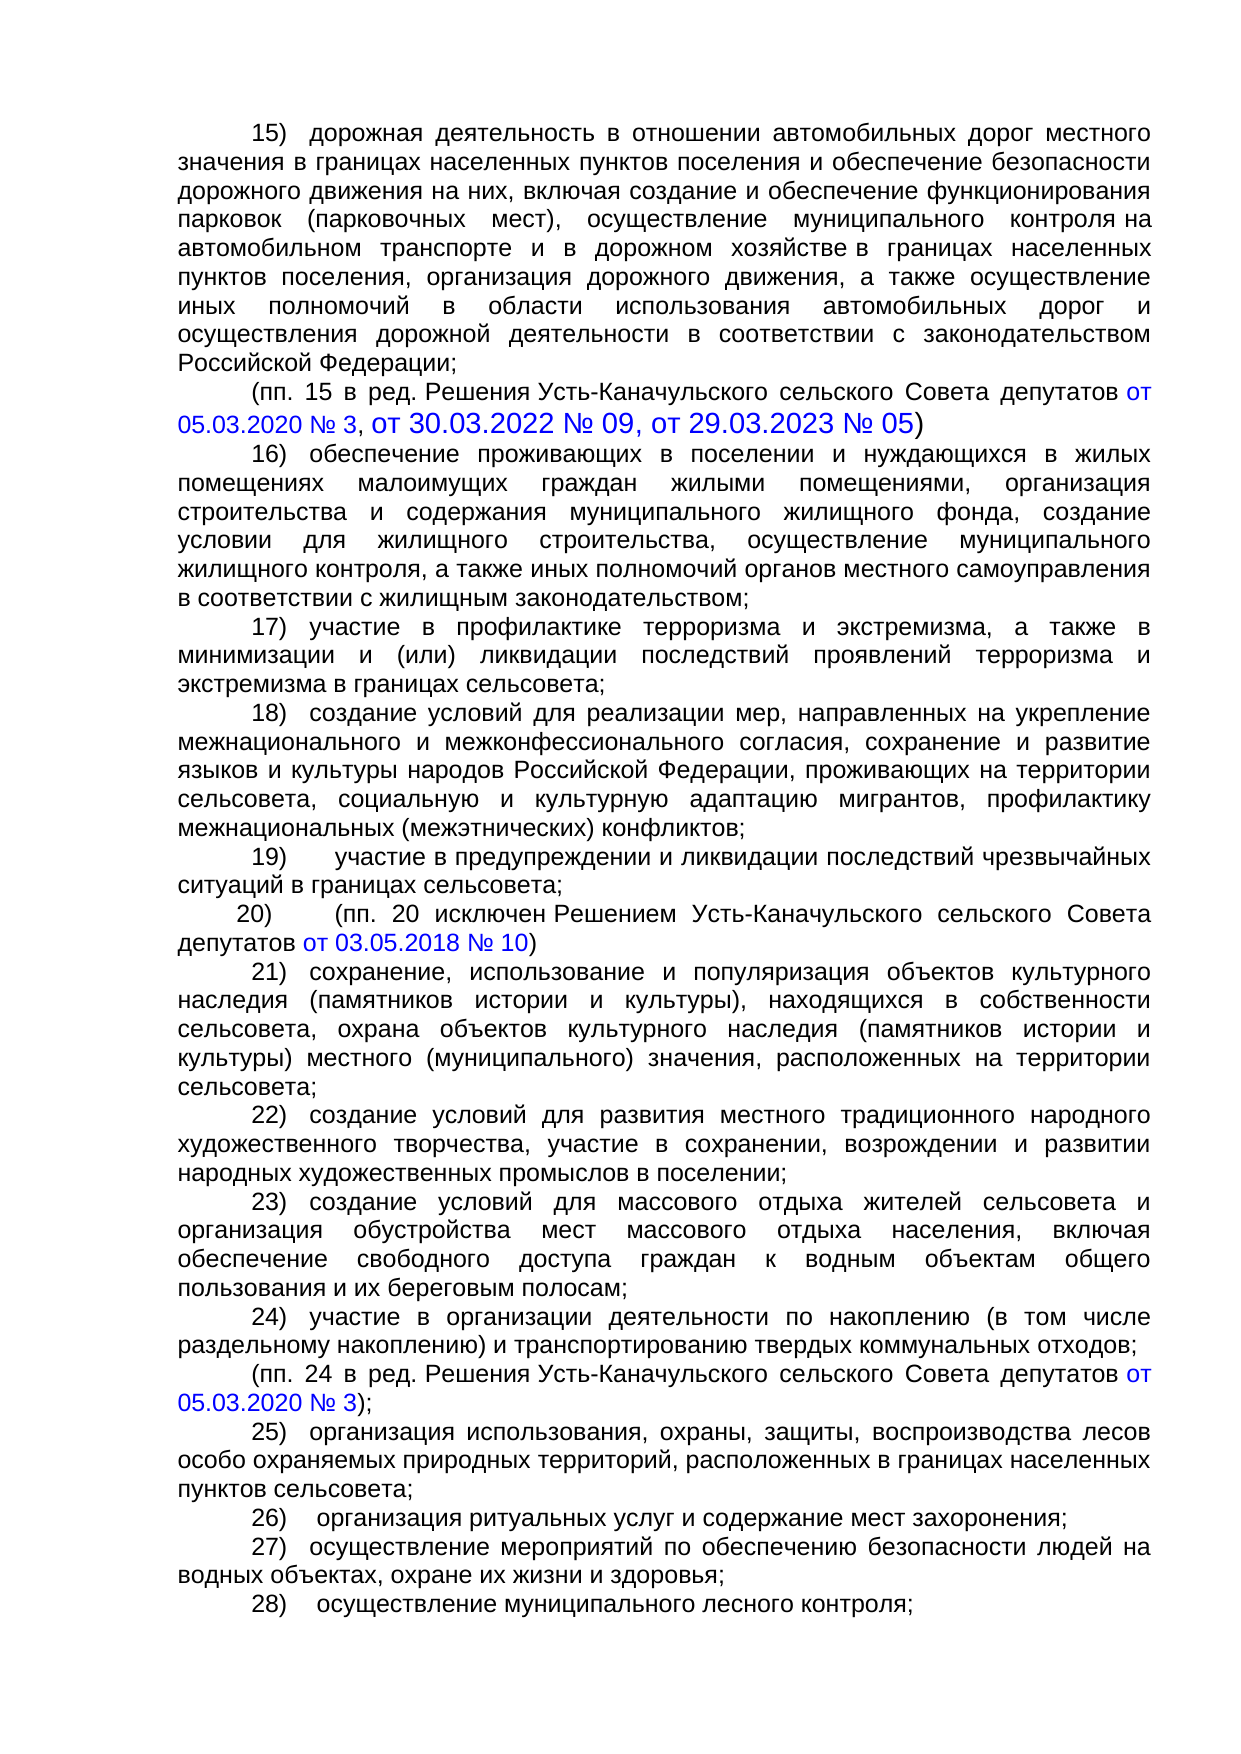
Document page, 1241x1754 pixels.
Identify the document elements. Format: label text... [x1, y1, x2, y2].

text 23) создание условий для массового отдыха жителей сельсовета и организация обустройства мест массового отдыха населения, включая обеспечение свободного доступа граждан к водным объектам общего пользования и их береговым полосам; [177, 1187, 1152, 1302]
text 28) осуществление муниципального лесного контроля; [177, 1589, 1152, 1618]
text 24) участие в организации деятельности по накоплению (в том числе раздельному накоплению) и транспортированию твердых коммунальных отходов; [177, 1302, 1152, 1359]
text 25) организация использования, охраны, защиты, воспроизводства лесов особо охраняемых природных территорий, расположенных в границах населенных пунктов сельсовета; [177, 1417, 1152, 1503]
text 20) (пп. 20 исключен Решением Усть-Каначульского сельского Совета депутатов от 03.05.2018 № 10) [177, 899, 1152, 957]
text 16) обеспечение проживающих в поселении и нуждающихся в жилых помещениях малоимущих граждан жилыми помещениями, организация строительства и содержания муниципального жилищного фонда, создание условии для жилищного строительства, осуществление муниципального жилищного контроля, а также иных полномочий органов местного самоуправления в соответствии с жилищным законодательством; [177, 439, 1152, 612]
text 22) создание условий для развития местного традиционного народного художественного творчества, участие в сохранении, возрождении и развитии народных художественных промыслов в поселении; [177, 1100, 1152, 1187]
text 27) осуществление мероприятий по обеспечению безопасности людей на водных объектах, охране их жизни и здоровья; [177, 1532, 1152, 1589]
text (пп. 24 в ред. Решения Усть-Каначульского сельского Совета депутатов от 05.03.2020 № 3); [177, 1359, 1152, 1417]
text 15) дорожная деятельность в отношении автомобильных дорог местного значения в границах населенных пунктов поселения и обеспечение безопасности дорожного движения на них, включая создание и обеспечение функционирования парковок (парковочных мест), осуществление муниципального контроля на автомобильном транспорте и в дорожном хозяйстве в границах населенных пунктов поселения, организация дорожного движения, а также осуществление иных полномочий в области использования автомобильных дорог и осуществления дорожной деятельности в соответствии с законодательством Российской Федерации; [177, 118, 1152, 377]
text 26) организация ритуальных услуг и содержание мест захоронения; [177, 1503, 1152, 1532]
text 17) участие в профилактике терроризма и экстремизма, а также в минимизации и (или) ликвидации последствий проявлений терроризма и экстремизма в границах сельсовета; [177, 612, 1152, 698]
text 19) участие в предупреждении и ликвидации последствий чрезвычайных ситуаций в границах сельсовета; [177, 842, 1152, 899]
text 21) сохранение, использование и популяризация объектов культурного наследия (памятников истории и культуры), находящихся в собственности сельсовета, охрана объектов культурного наследия (памятников истории и культуры) местного (муниципального) значения, расположенных на территории сельсовета; [177, 957, 1152, 1100]
text (пп. 15 в ред. Решения Усть-Каначульского сельского Совета депутатов от 05.03.2020 № 3, от 30.03.2022 № 09, от 29.03.2023 № 05) [177, 377, 1152, 439]
text 18) создание условий для реализации мер, направленных на укрепление межнационального и межконфессионального согласия, сохранение и развитие языков и культуры народов Российской Федерации, проживающих на территории сельсовета, социальную и культурную адаптацию мигрантов, профилактику межнациональных (межэтнических) конфликтов; [177, 698, 1152, 842]
